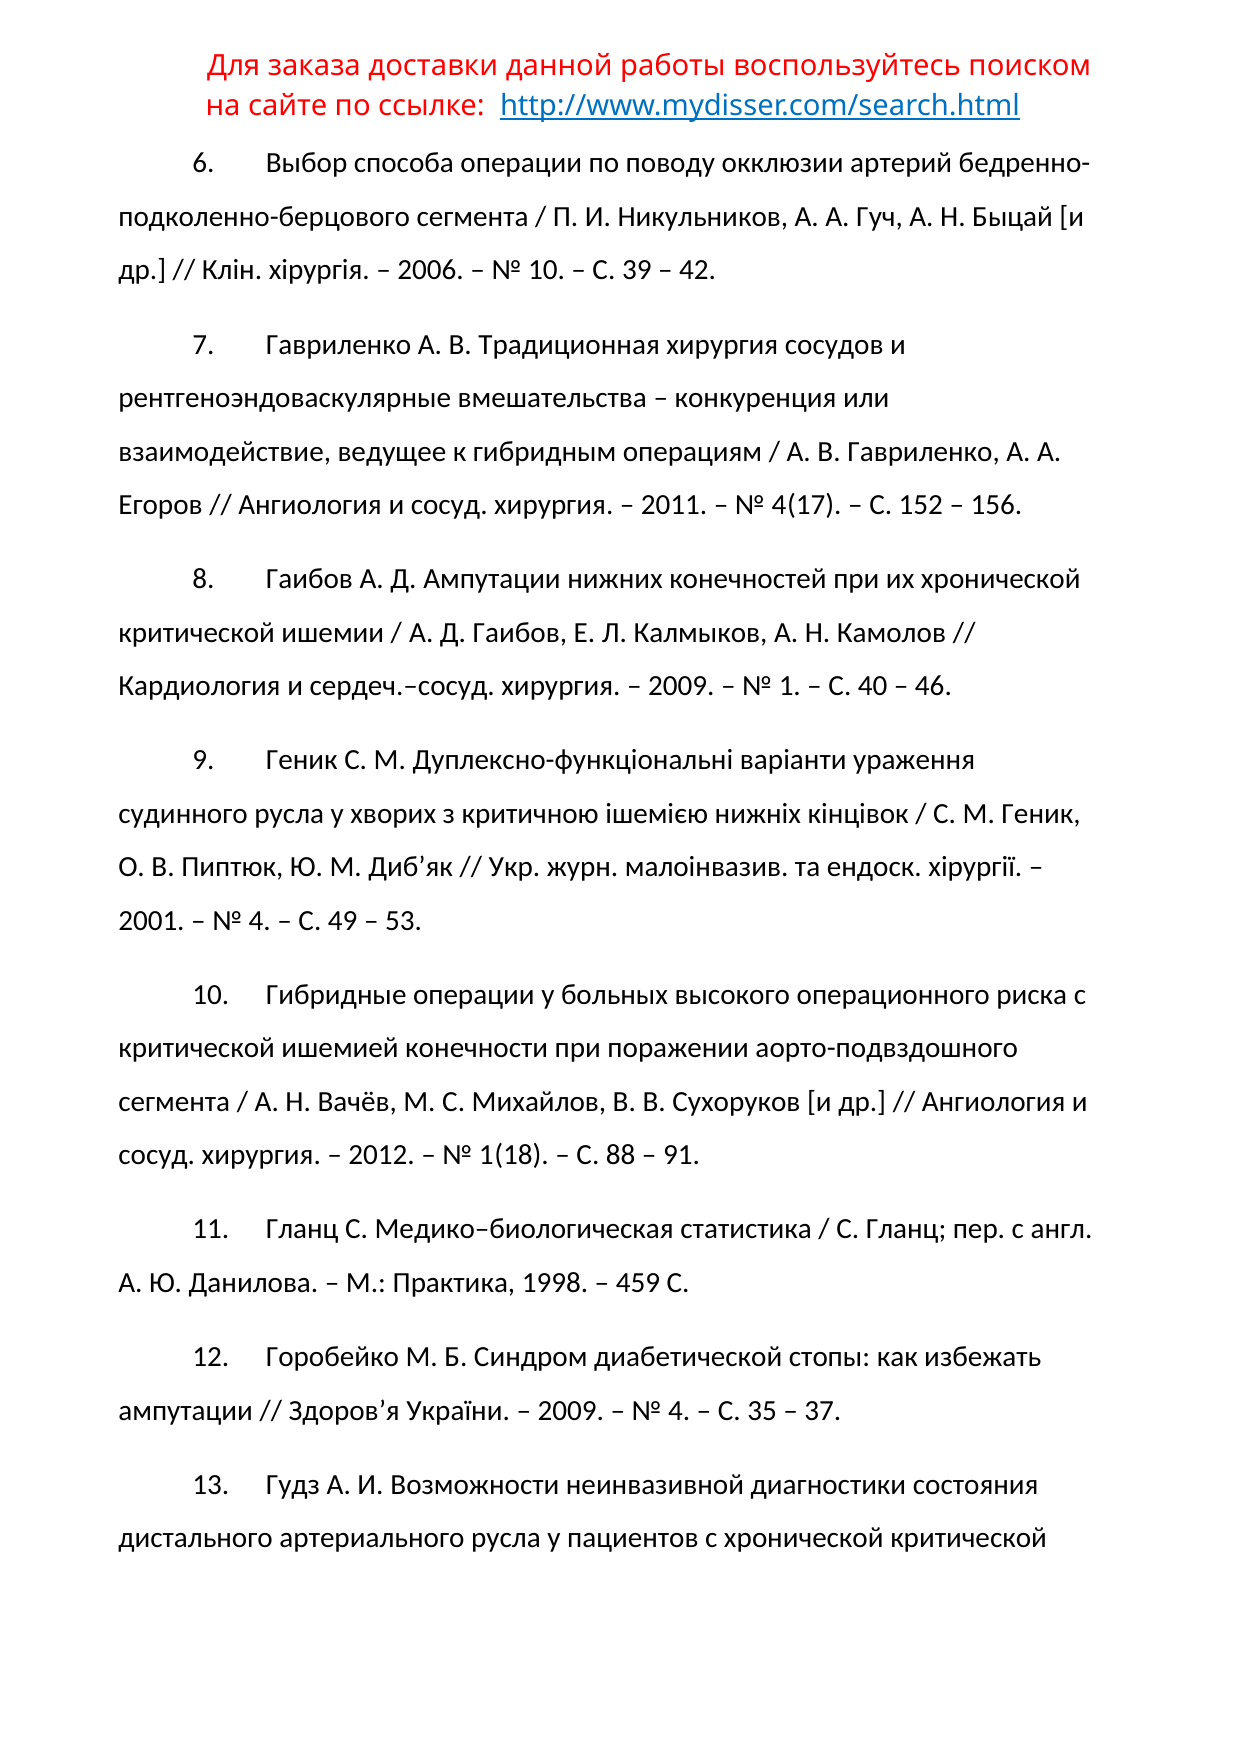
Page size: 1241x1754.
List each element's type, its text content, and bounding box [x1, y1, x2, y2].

list Геник С. М. Дуплексно-функціональні варіанти ураження судинного русла у хворих з критичною ішемією нижніх кінцівок / С. М. Геник, О. В. Пиптюк, Ю. М. Диб’як // Укр. журн. малоінвазив. та ендоск. хірургії. – 2001. – № 4. – С. 49 – 53. [118, 741, 1107, 937]
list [118, 1466, 1107, 1555]
list Горобейко М. Б. Синдром диабетической стопы: как избежать ампутации // Здоров’я України. – 2009. – № 4. – С. 35 – 37. [118, 1338, 1107, 1427]
list Выбор способа операции по поводу окклюзии артерий бедренно-подколенно-берцового сегмента / П. И. Никульников, А. А. Гуч, А. Н. Быцай [и др.] // Клін. хірургія. – 2006. – № 10. – С. 39 – 42. [118, 144, 1107, 287]
list Гибридные операции у больных высокого операционного риска с критической ишемией конечности при поражении аорто-подвздошного сегмента / А. Н. Вачёв, М. С. Михайлов, В. В. Сухоруков [и др.] // Ангиология и сосуд. хирургия. – 2012. – № 1(18). – С. 88 – 91. [118, 976, 1107, 1172]
list Гавриленко А. В. Традиционная хирургия сосудов и рентгенoэндоваскулярные вмешательства – конкуренция или взаимодействие, ведущее к гибридным операциям / А. В. Гавриленко, А. А. Егоров // Ангиология и сосуд. хирургия. – 2011. – № 4(17). – С. 152 – 156. [118, 326, 1107, 522]
list Гланц С. Медико–биологическая статистика / С. Гланц; пер. с англ. А. Ю. Данилова. – М.: Практика, 1998. – 459 C. [118, 1211, 1107, 1300]
list Гаибов А. Д. Ампутации нижних конечностей при их хронической критической ишемии / А. Д. Гаибов, Е. Л. Калмыков, А. Н. Камолов // Кардиология и сердеч.–сосуд. хирургия. – 2009. – № 1. – C. 40 – 46. [118, 560, 1107, 703]
